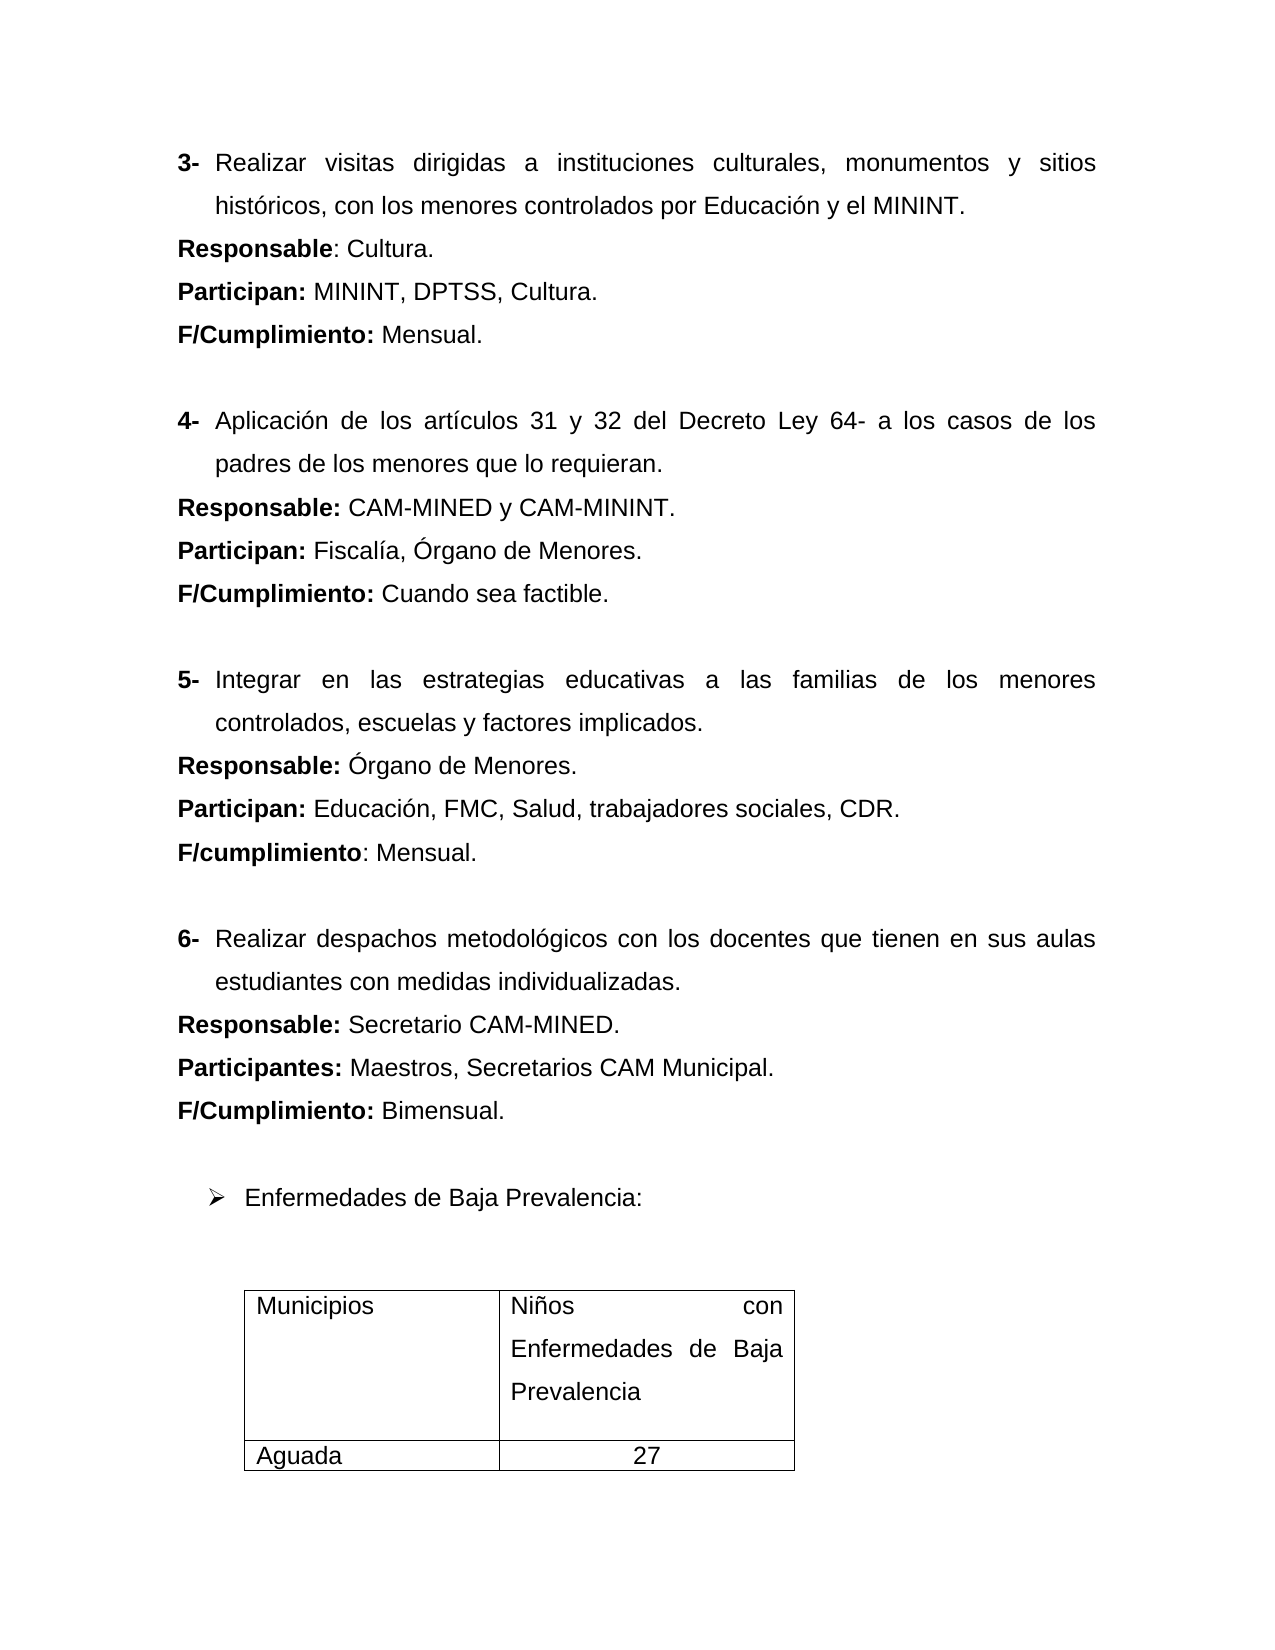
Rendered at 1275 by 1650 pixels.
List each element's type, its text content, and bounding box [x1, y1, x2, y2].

text F/Cumplimiento: Mensual. [177, 320, 1098, 349]
table_cell Aguada [245, 1441, 499, 1469]
text Participan: MININT, DPTSS, Cultura. [177, 277, 1098, 306]
list Realizar despachos metodológicos con los docentes que tienen en sus aulas estudiantes con medidas individualizadas. [177, 924, 1098, 996]
text Responsable: Órgano de Menores. [177, 751, 1098, 780]
table_header Niños con Enfermedades de Baja Prevalencia [500, 1291, 794, 1440]
text F/Cumplimiento: Cuando sea factible. [177, 579, 1098, 608]
table_cell 27 [500, 1441, 794, 1469]
text F/Cumplimiento: Bimensual. [177, 1096, 1098, 1125]
list Responsable: CAM-MINED y CAM-MININT. [177, 493, 1098, 521]
list Enfermedades de Baja Prevalencia: [207, 1183, 1098, 1211]
text Participan: Educación, FMC, Salud, trabajadores sociales, CDR. [177, 794, 1098, 823]
text Participantes: Maestros, Secretarios CAM Municipal. [177, 1053, 1098, 1082]
text Participan: Fiscalía, Órgano de Menores. [177, 536, 1098, 564]
list Integrar en las estrategias educativas a las familias de los menores controlados, escuelas y factores implicados. [177, 665, 1098, 737]
text F/cumplimiento: Mensual. [177, 838, 1098, 866]
list Aplicación de los artículos 31 y 32 del Decreto Ley 64- a los casos de los padres de los menores que lo requieran. [177, 406, 1098, 478]
text Responsable: Cultura. [177, 234, 1098, 263]
list Realizar visitas dirigidas a instituciones culturales, monumentos y sitios históricos, con los menores controlados por Educación y el MININT. [177, 148, 1098, 219]
table_header Municipios [245, 1291, 499, 1440]
text Responsable: Secretario CAM-MINED. [177, 1010, 1098, 1039]
